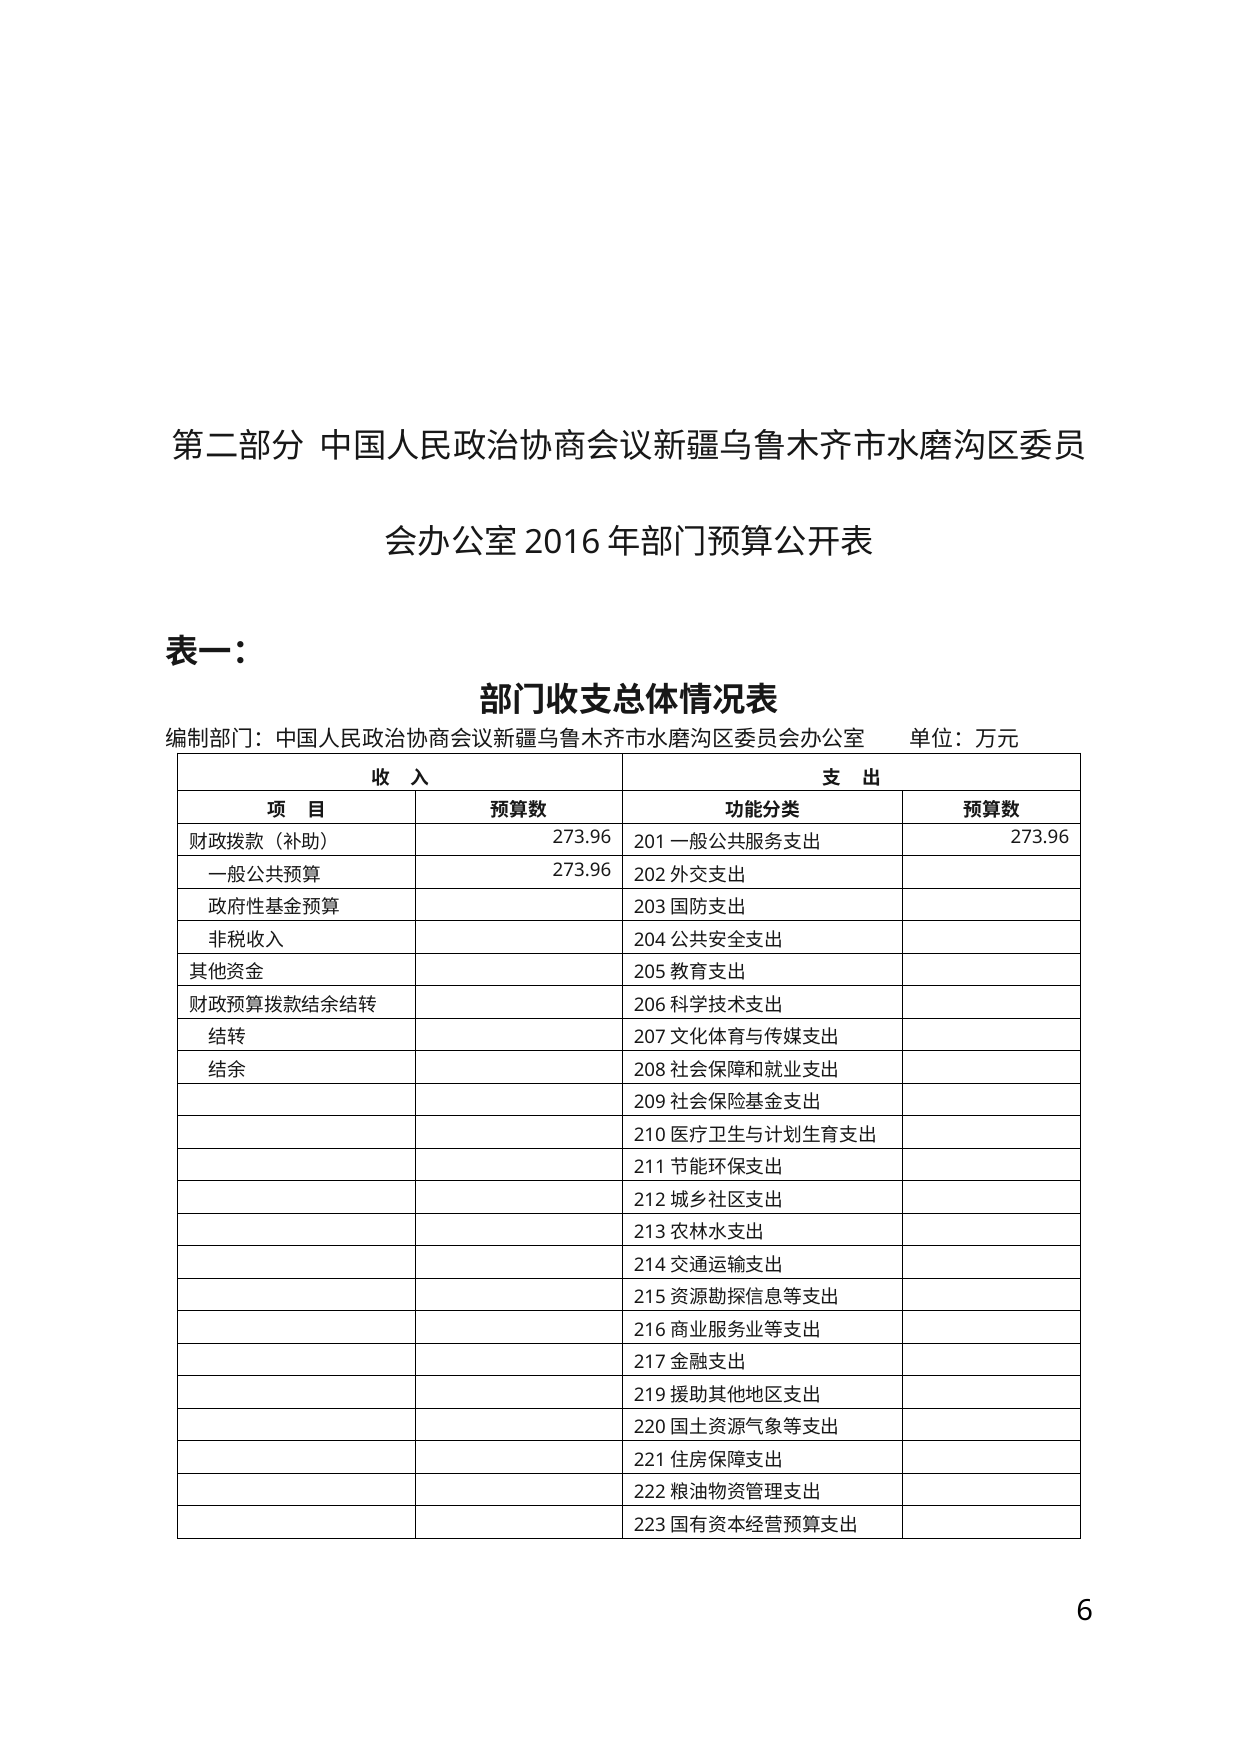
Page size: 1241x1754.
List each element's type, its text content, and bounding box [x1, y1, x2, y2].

table_cell [416, 1506, 622, 1537]
table_cell [178, 1409, 415, 1440]
table_cell [903, 1506, 1080, 1537]
table_cell [416, 1051, 622, 1082]
table_cell 273.96 [903, 824, 1080, 855]
table_cell [903, 1409, 1080, 1440]
table_cell [903, 1051, 1080, 1082]
table_cell [416, 1409, 622, 1440]
table_cell 204 公共安全支出 [623, 921, 902, 952]
table_cell [416, 1084, 622, 1115]
table_cell 206 科学技术支出 [623, 986, 902, 1017]
table_cell [178, 1311, 415, 1342]
table_cell 221 住房保障支出 [623, 1441, 902, 1472]
table_cell [903, 1311, 1080, 1342]
table_cell 结余 [178, 1051, 415, 1082]
table_cell 项 目 [178, 791, 415, 822]
table_cell [178, 1116, 415, 1147]
table_cell 212 城乡社区支出 [623, 1181, 902, 1212]
table_cell 非税收入 [178, 921, 415, 952]
table_cell 财政预算拨款结余结转 [178, 986, 415, 1017]
table_cell [903, 1019, 1080, 1050]
table_cell 219 援助其他地区支出 [623, 1376, 902, 1407]
table_cell 203 国防支出 [623, 889, 902, 920]
table_cell [416, 921, 622, 952]
table_cell 209 社会保险基金支出 [623, 1084, 902, 1115]
table_cell [903, 1181, 1080, 1212]
table_cell 217 金融支出 [623, 1344, 902, 1375]
table_cell 其他资金 [178, 954, 415, 985]
table_cell [178, 1506, 415, 1537]
table_cell [903, 1474, 1080, 1505]
table_cell [903, 856, 1080, 887]
table_cell [178, 1246, 415, 1277]
table_cell [903, 1149, 1080, 1180]
table_cell [416, 1441, 622, 1472]
text 表一： [165, 624, 1092, 673]
table_cell 预算数 [903, 791, 1080, 822]
table_cell [416, 1474, 622, 1505]
table_cell 202 外交支出 [623, 856, 902, 887]
table_cell [903, 1084, 1080, 1115]
table_cell 201 一般公共服务支出 [623, 824, 902, 855]
table_cell [416, 889, 622, 920]
table_header 收 入 [178, 754, 622, 790]
table_cell [416, 1181, 622, 1212]
table_cell [416, 1019, 622, 1050]
table_cell 220 国土资源气象等支出 [623, 1409, 902, 1440]
table_cell [178, 1376, 415, 1407]
table_cell [903, 1344, 1080, 1375]
table_cell 273.96 [416, 856, 622, 887]
table_cell [416, 1344, 622, 1375]
table_cell 207 文化体育与传媒支出 [623, 1019, 902, 1050]
table_cell [178, 1279, 415, 1310]
table_cell 215 资源勘探信息等支出 [623, 1279, 902, 1310]
table_cell [903, 1279, 1080, 1310]
table_cell 205 教育支出 [623, 954, 902, 985]
table_cell 预算数 [416, 791, 622, 822]
table_cell [178, 1214, 415, 1245]
table_cell 222 粮油物资管理支出 [623, 1474, 902, 1505]
table_cell 211 节能环保支出 [623, 1149, 902, 1180]
table_cell [416, 954, 622, 985]
table_cell 273.96 [416, 824, 622, 855]
table_cell 功能分类 [623, 791, 902, 822]
table_cell [178, 1474, 415, 1505]
table_cell 一般公共预算 [178, 856, 415, 887]
table_cell [416, 986, 622, 1017]
table_header 支 出 [623, 754, 1080, 790]
table_cell [903, 1116, 1080, 1147]
table_cell [178, 1344, 415, 1375]
table_cell [416, 1149, 622, 1180]
table_cell [903, 986, 1080, 1017]
table_cell [178, 1181, 415, 1212]
table_cell [416, 1214, 622, 1245]
table_cell [416, 1116, 622, 1147]
text 部门收支总体情况表 [165, 673, 1092, 721]
table_cell 结转 [178, 1019, 415, 1050]
table_cell [903, 1376, 1080, 1407]
table_cell 223 国有资本经营预算支出 [623, 1506, 902, 1537]
table_cell [416, 1279, 622, 1310]
text 编制部门：中国人民政治协商会议新疆乌鲁木齐市水磨沟区委员会办公室 单位：万元 [165, 721, 1092, 752]
table_cell [903, 1441, 1080, 1472]
table_cell [416, 1311, 622, 1342]
table_cell 214 交通运输支出 [623, 1246, 902, 1277]
table_cell [903, 1214, 1080, 1245]
table_cell 213 农林水支出 [623, 1214, 902, 1245]
table_cell [903, 921, 1080, 952]
table_cell 210 医疗卫生与计划生育支出 [623, 1116, 902, 1147]
table_cell [903, 889, 1080, 920]
table_cell [416, 1376, 622, 1407]
table_cell [903, 954, 1080, 985]
table_cell 208 社会保障和就业支出 [623, 1051, 902, 1082]
table_cell 财政拨款（补助） [178, 824, 415, 855]
table_cell [903, 1246, 1080, 1277]
subtitle 第二部分 中国人民政治协商会议新疆乌鲁木齐市水磨沟区委员会办公室2016年部门预算公开表 [165, 418, 1092, 563]
table_cell [178, 1149, 415, 1180]
table_cell [178, 1084, 415, 1115]
table_cell [178, 1441, 415, 1472]
table_cell 政府性基金预算 [178, 889, 415, 920]
table_cell 216 商业服务业等支出 [623, 1311, 902, 1342]
table_cell [416, 1246, 622, 1277]
